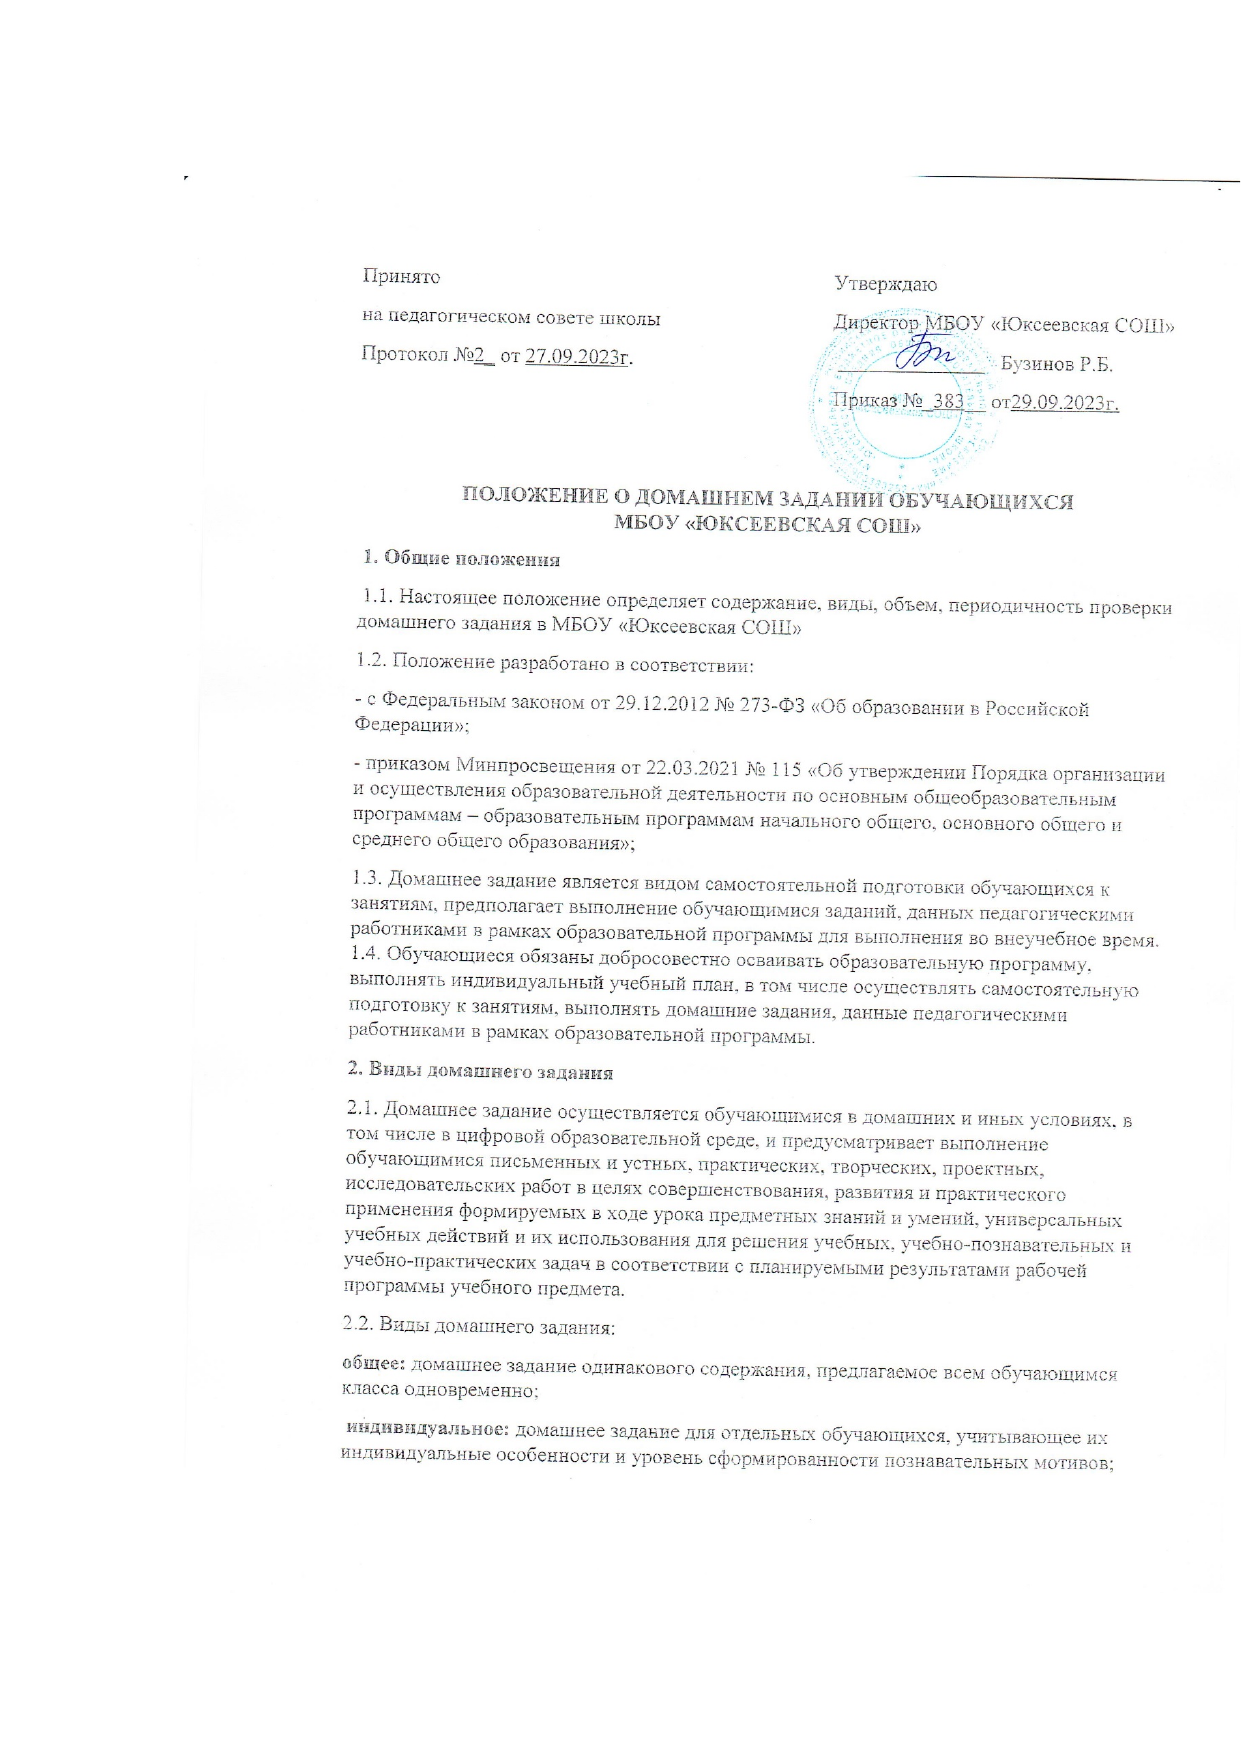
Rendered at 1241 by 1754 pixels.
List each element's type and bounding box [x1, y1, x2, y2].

picture [177, 165, 1241, 1593]
